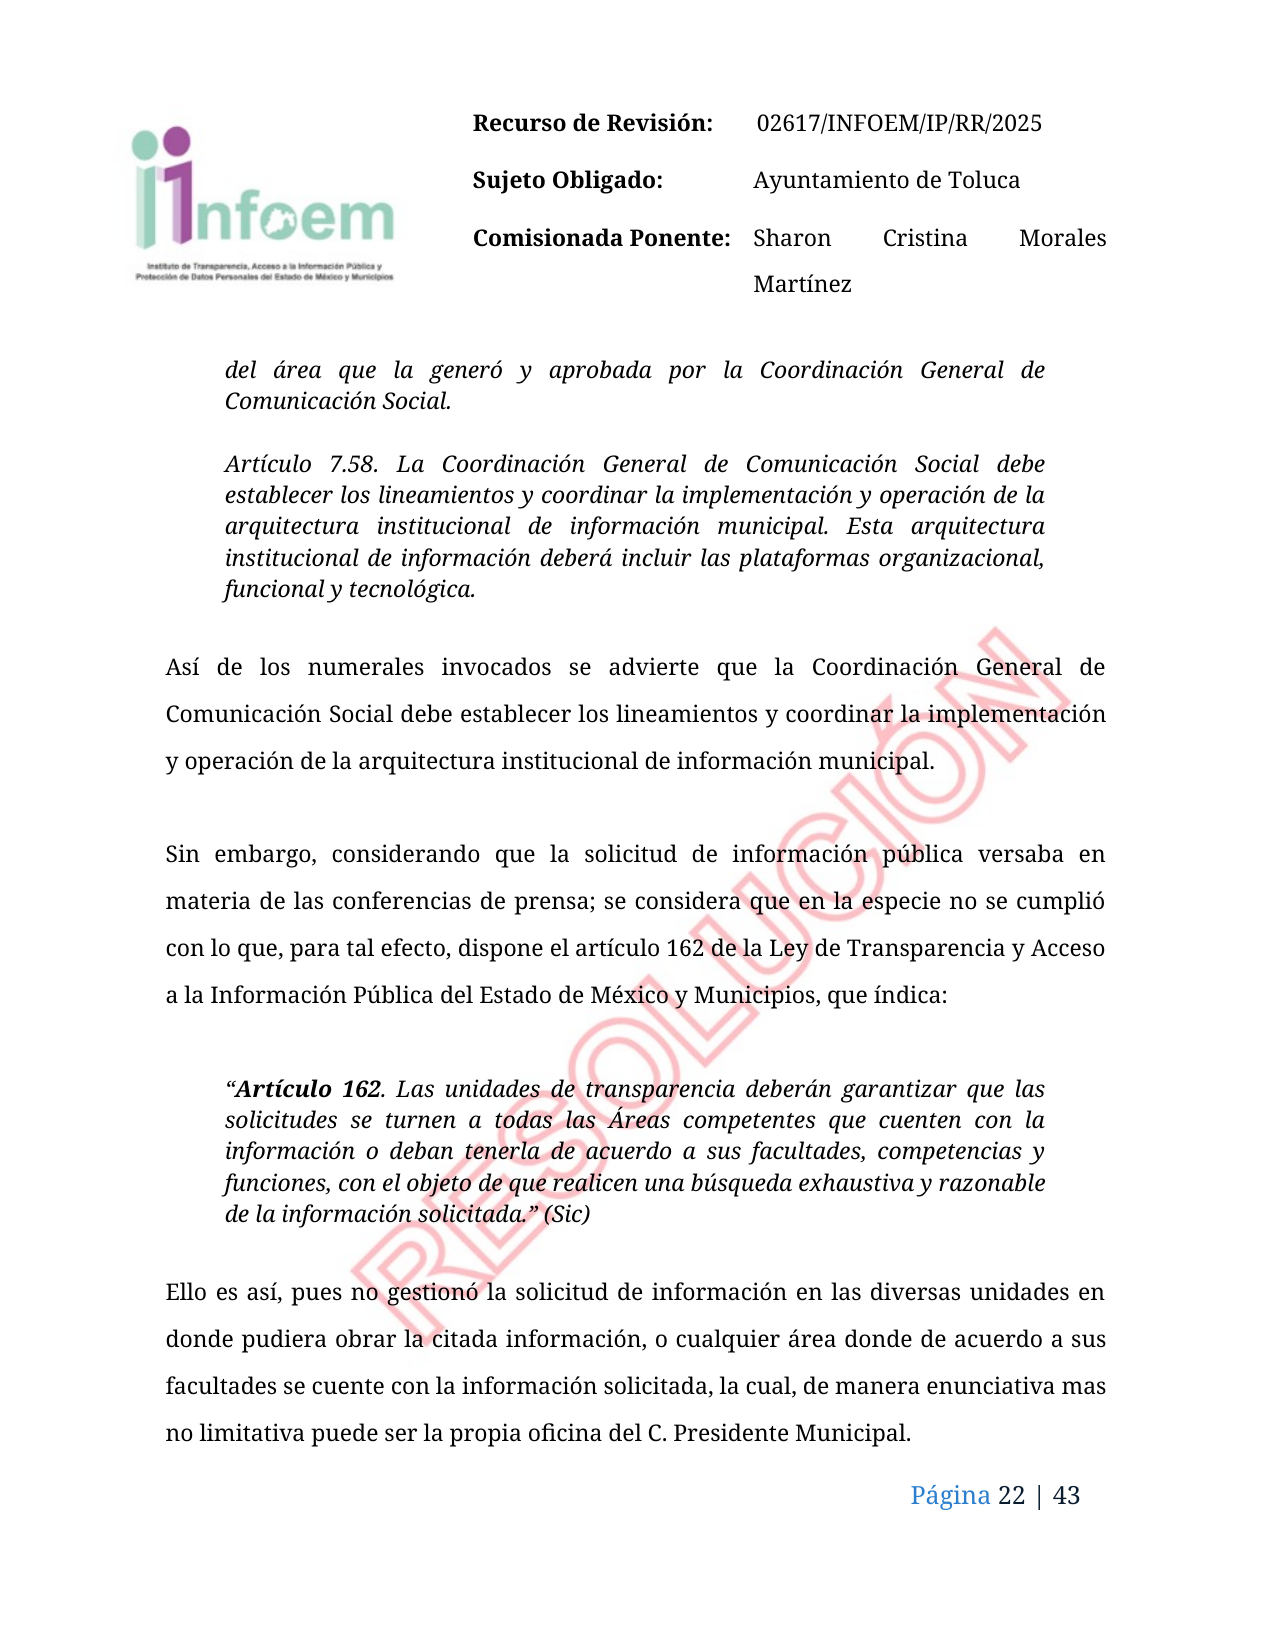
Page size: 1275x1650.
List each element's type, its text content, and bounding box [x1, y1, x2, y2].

text Así de los numerales invocados se advierte que la Coordinación General de Comunicación Social debe establecer los lineamientos y coordinar la implementación y operación de la arquitectura institucional de información municipal. [165, 651, 1107, 776]
text Sin embargo, considerando que la solicitud de información pública versaba en materia de las conferencias de prensa; se considera que en la especie no se cumplió con lo que, para tal efecto, dispone el artículo 162 de la Ley de Transparencia y Acceso a la Información Pública del Estado de México y Municipios, que índica: [165, 838, 1107, 1010]
title Artículo 7.58. La Coordinación General de Comunicación Social debe establecer los lineamientos y coordinar la implementación y operación de la arquitectura institucional de información municipal. Esta arquitectura institucional de información deberá incluir las plataformas organizacional, funcional y tecnológica. [224, 448, 1048, 604]
text Ello es así, pues no gestionó la solicitud de información en las diversas unidades en donde pudiera obrar la citada información, o cualquier área donde de acuerdo a sus facultades se cuente con la información solicitada, la cual, de manera enunciativa mas no limitativa puede ser la propia oficina del C. Presidente Municipal. [165, 1276, 1107, 1448]
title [224, 354, 1048, 417]
title “Artículo 162. Las unidades de transparencia deberán garantizar que las solicitudes se turnen a todas las Áreas competentes que cuenten con la información o deban tenerla de acuerdo a sus facultades, competencias y funciones, con el objeto de que realicen una búsqueda exhaustiva y razonable de la información solicitada.” (Sic) [224, 1073, 1048, 1229]
picture [2, 61, 1275, 1650]
